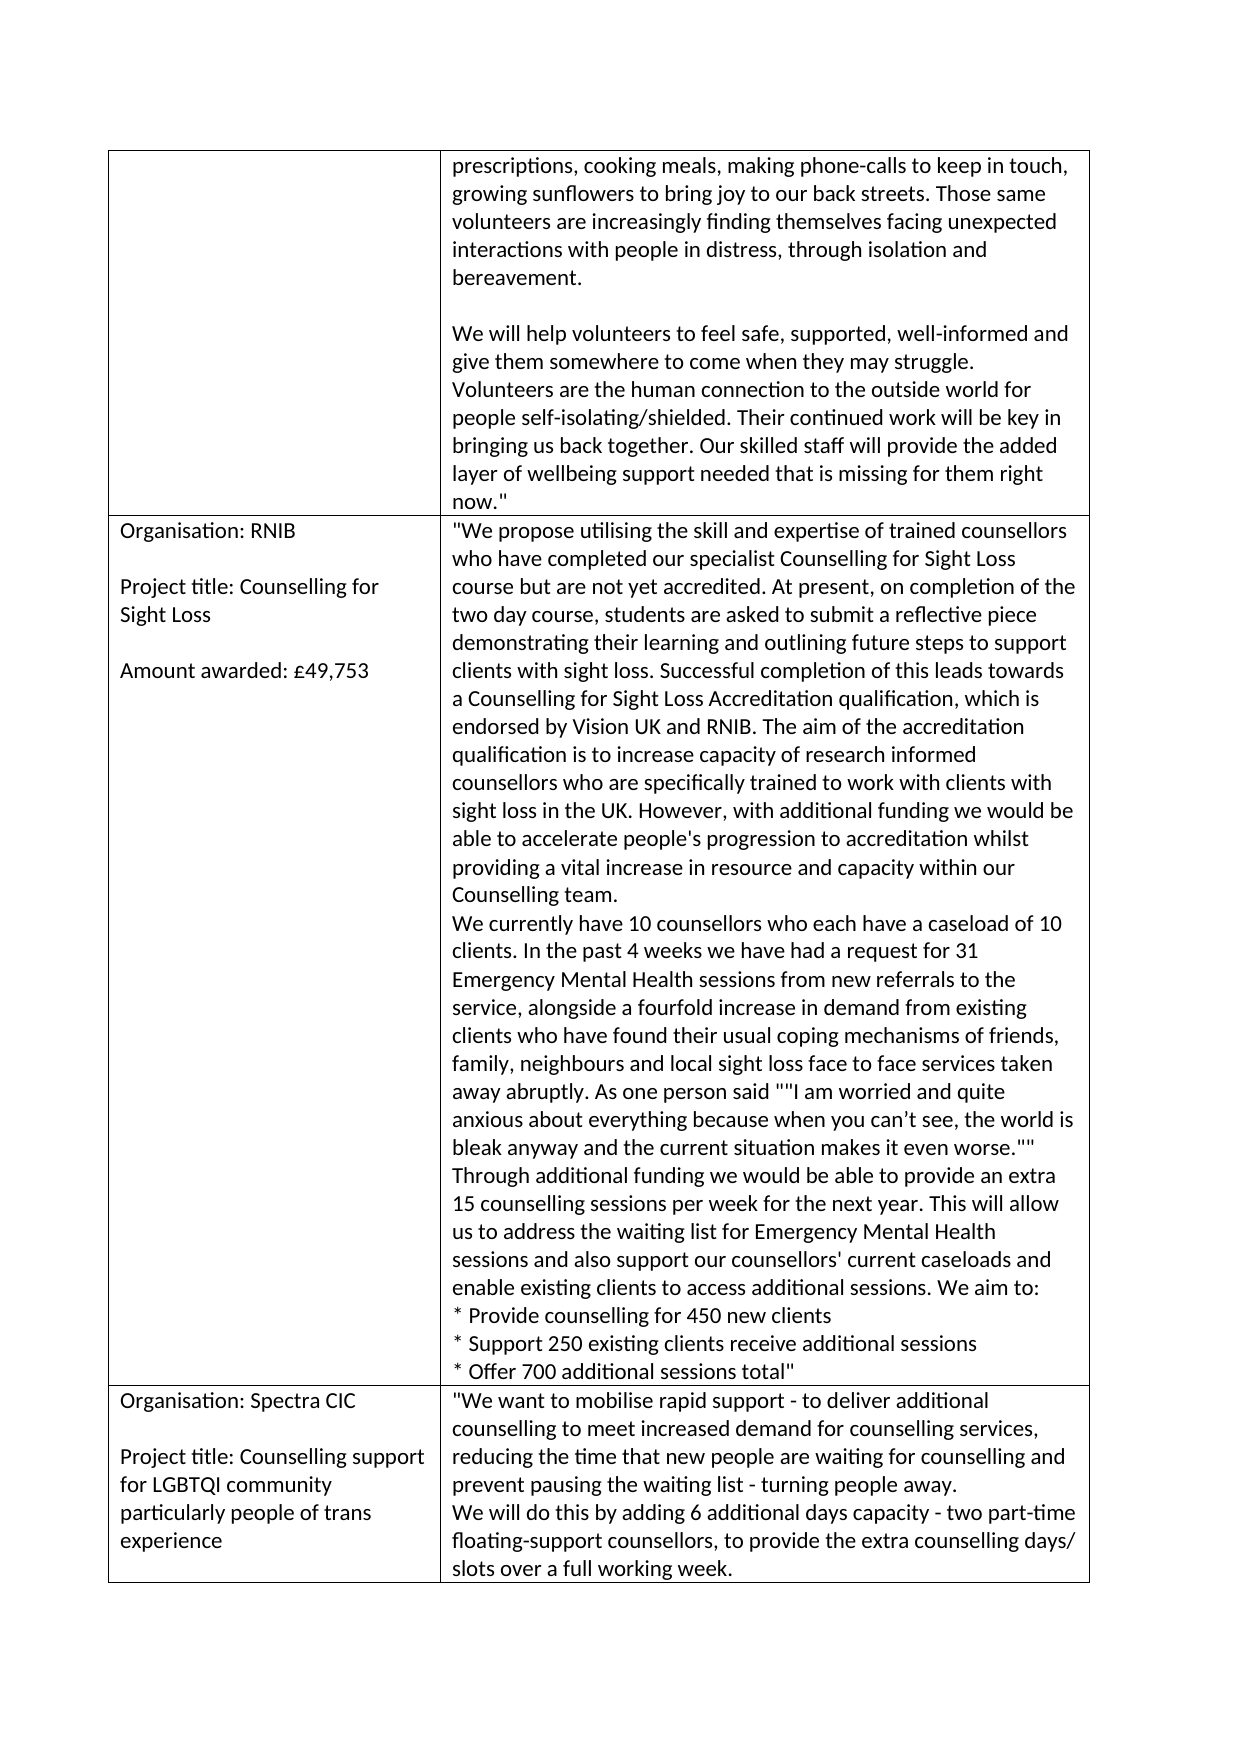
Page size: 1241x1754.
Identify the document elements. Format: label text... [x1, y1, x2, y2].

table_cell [441, 151, 1089, 515]
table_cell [441, 1386, 1089, 1582]
table_cell Organisation: RNIB Project title: Counselling for Sight Loss Amount awarded: £49,753 [109, 516, 440, 1385]
table_cell "We propose utilising the skill and expertise of trained counsellors who have completed our specialist Counselling for Sight Loss course but are not yet accredited. At present, on completion of the two day course, students are asked to submit a reflective piece demonstrating their learning and outlining future steps to support clients with sight loss. Successful completion of this leads towards a Counselling for Sight Loss Accreditation qualification, which is endorsed by Vision UK and RNIB. The aim of the accreditation qualification is to increase capacity of research informed counsellors who are specifically trained to work with clients with sight loss in the UK. However, with additional funding we would be able to accelerate people's progression to accreditation whilst providing a vital increase in resource and capacity within our Counselling team. We currently have 10 counsellors who each have a caseload of 10 clients. In the past 4 weeks we have had a request for 31 Emergency Mental Health sessions from new referrals to the service, alongside a fourfold increase in demand from existing clients who have found their usual coping mechanisms of friends, family, neighbours and local sight loss face to face services taken away abruptly. As one person said ""I am worried and quite anxious about everything because when you can’t see, the world is bleak anyway and the current situation makes it even worse."" Through additional funding we would be able to provide an extra 15 counselling sessions per week for the next year. This will allow us to address the waiting list for Emergency Mental Health sessions and also support our counsellors' current caseloads and enable existing clients to access additional sessions. We aim to: * Provide counselling for 450 new clients * Support 250 existing clients receive additional sessions * Offer 700 additional sessions total" [441, 516, 1089, 1385]
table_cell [109, 1386, 440, 1582]
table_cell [109, 151, 440, 515]
